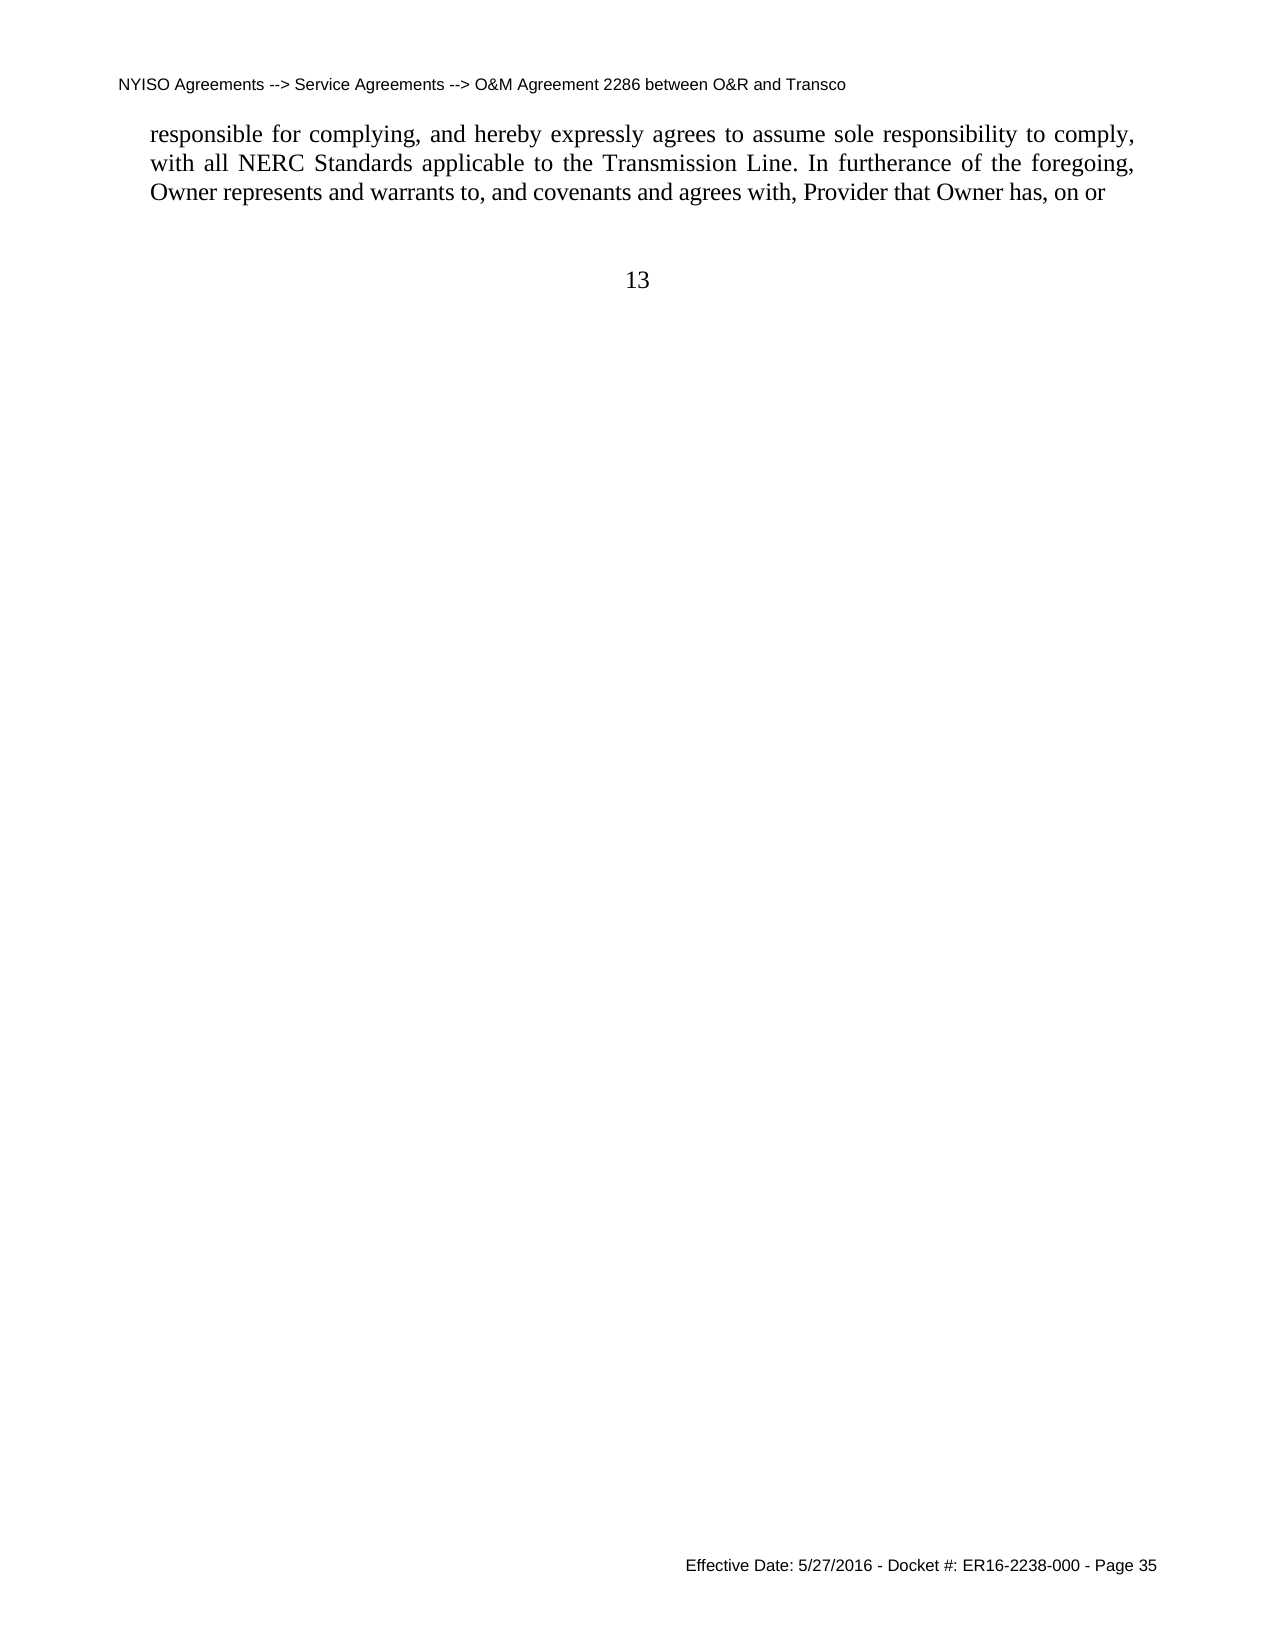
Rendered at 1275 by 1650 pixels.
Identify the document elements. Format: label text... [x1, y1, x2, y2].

text responsible for complying, and hereby expressly agrees to assume sole responsibility to comply, with all NERC Standards applicable to the Transmission Line. In furtherance of the foregoing, Owner represents and warrants to, and covenants and agrees with, Provider that Owner has, on or [150, 119, 1145, 207]
text 13 [625, 266, 1275, 294]
